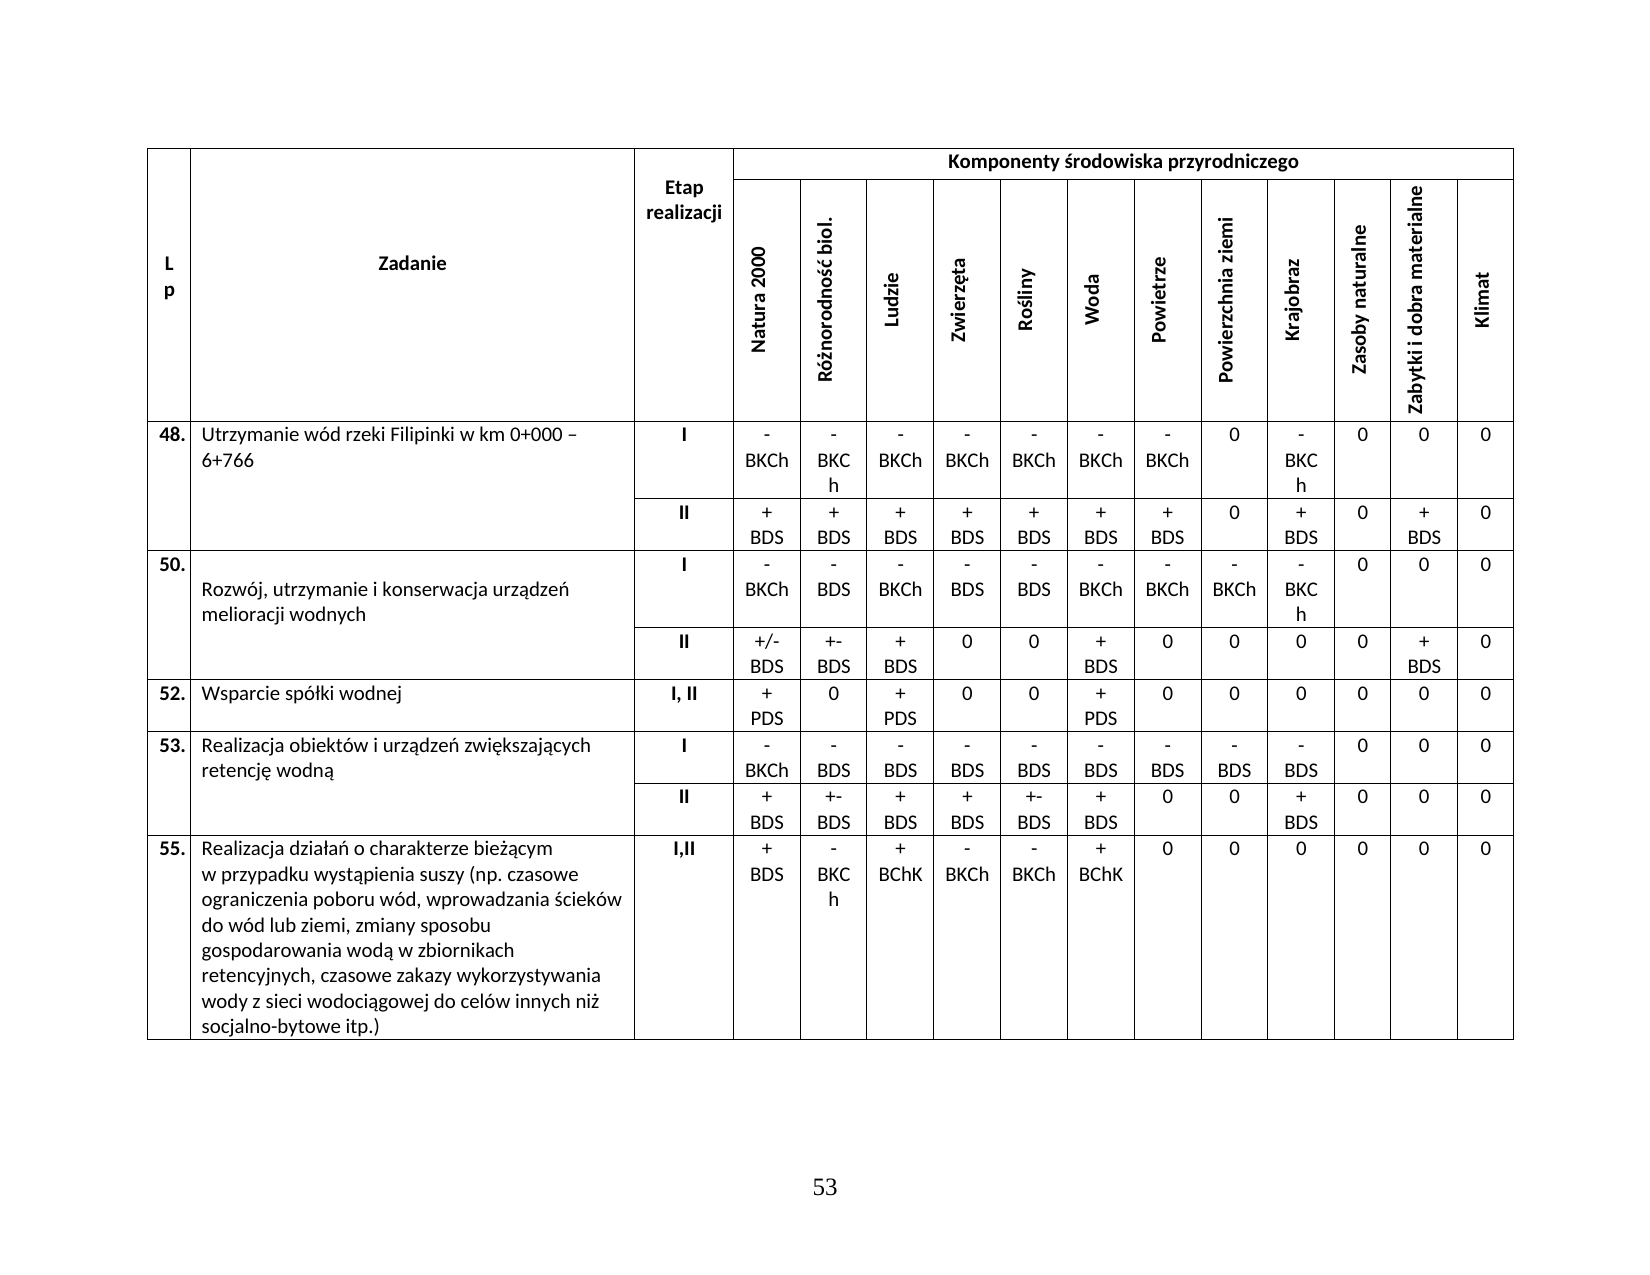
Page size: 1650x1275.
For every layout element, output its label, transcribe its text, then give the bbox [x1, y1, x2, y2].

table_cell 0 [1135, 836, 1201, 1039]
table_cell 0 [1458, 422, 1513, 498]
table_cell + BChK [867, 836, 933, 1039]
table_cell + PDS [734, 680, 800, 731]
table_cell Zabytki i dobra materialne [1391, 180, 1457, 421]
table_cell - BDS [801, 732, 866, 783]
table_cell - BKCh [1268, 422, 1334, 498]
table_cell 0 [1458, 836, 1513, 1039]
table_cell + BDS [734, 836, 800, 1039]
table_cell 0 [801, 680, 866, 731]
table_cell Ludzie [867, 180, 933, 421]
table_cell 0 [1268, 836, 1334, 1039]
table_cell 0 [1202, 680, 1267, 731]
table_cell + BDS [1391, 499, 1457, 550]
table_cell + BDS [1068, 499, 1134, 550]
table_cell 0 [1001, 680, 1067, 731]
table_cell 0 [1458, 628, 1513, 679]
table_cell - BKCh [1202, 551, 1267, 627]
table_cell + BDS [734, 499, 800, 550]
table_cell - BDS [1268, 732, 1334, 783]
table_cell + PDS [867, 680, 933, 731]
table_cell - BKCh [801, 422, 866, 498]
table_cell - BKCh [734, 551, 800, 627]
table_cell + BDS [867, 499, 933, 550]
table_cell 0 [1335, 628, 1390, 679]
table_cell 0 [1202, 499, 1267, 550]
table_cell 0 [1391, 422, 1457, 498]
table_cell + BDS [1068, 628, 1134, 679]
table_cell - BKCh [1001, 836, 1067, 1039]
table_cell 0 [1268, 628, 1334, 679]
table_header Komponenty środowiska przyrodniczego [734, 149, 1513, 179]
table_header Lp [148, 149, 190, 421]
table_cell - BKCh [867, 422, 933, 498]
table_cell [148, 551, 190, 679]
table_cell 0 [1202, 784, 1267, 834]
table_cell Zasoby naturalne [1335, 180, 1390, 421]
table_cell I, II [635, 680, 733, 731]
table_cell - BKCh [1135, 422, 1201, 498]
table_cell I [635, 732, 733, 783]
table_cell 0 [1135, 680, 1201, 731]
table_cell Krajobraz [1268, 180, 1334, 421]
table_cell + PDS [1068, 680, 1134, 731]
table_cell - BKCh [801, 836, 866, 1039]
table_cell - BDS [934, 732, 1000, 783]
table_cell I [635, 422, 733, 498]
table_cell - BDS [1135, 732, 1201, 783]
table_cell Klimat [1458, 180, 1513, 421]
table_cell I,II [635, 836, 733, 1039]
table_cell 0 [1391, 836, 1457, 1039]
table_cell + BDS [1391, 628, 1457, 679]
table_cell [148, 732, 190, 834]
table_cell 0 [1391, 551, 1457, 627]
table_cell - BKCh [1001, 422, 1067, 498]
table_cell - BKCh [1268, 551, 1334, 627]
table_cell II [635, 784, 733, 834]
table_cell + BDS [934, 784, 1000, 834]
table_cell 0 [1001, 628, 1067, 679]
table_cell [148, 680, 190, 731]
table_cell Natura 2000 [734, 180, 800, 421]
table_cell + BDS [1001, 499, 1067, 550]
table_cell - BKCh [1068, 422, 1134, 498]
table_cell 0 [934, 628, 1000, 679]
table_cell Wsparcie spółki wodnej [191, 680, 634, 731]
table_cell + BDS [1068, 784, 1134, 834]
table_cell 0 [1335, 680, 1390, 731]
table_cell + BDS [1268, 499, 1334, 550]
table_cell + BDS [1268, 784, 1334, 834]
table_header Etap realizacji [635, 149, 733, 421]
table_cell Zwierzęta [934, 180, 1000, 421]
table_cell Utrzymanie wód rzeki Filipinki w km 0+000 – 6+766 [191, 422, 634, 550]
table_cell Powietrze [1135, 180, 1201, 421]
table_cell 0 [1268, 680, 1334, 731]
table_cell + BDS [734, 784, 800, 834]
table_cell [148, 836, 190, 1039]
table_cell +- BDS [801, 628, 866, 679]
table_header Zadanie [191, 149, 634, 421]
table_cell - BKCh [734, 422, 800, 498]
table_cell + BChK [1068, 836, 1134, 1039]
table_cell 0 [1202, 422, 1267, 498]
table_cell 0 [1335, 551, 1390, 627]
table_cell - BDS [867, 732, 933, 783]
table_cell +- BDS [1001, 784, 1067, 834]
table_cell Różnorodność biol. [801, 180, 866, 421]
table_cell Woda [1068, 180, 1134, 421]
table_cell + BDS [867, 628, 933, 679]
table_cell - BKCh [867, 551, 933, 627]
table_cell - BDS [1068, 732, 1134, 783]
table_cell 0 [1391, 784, 1457, 834]
table_cell +- BDS [801, 784, 866, 834]
table_cell II [635, 628, 733, 679]
table_cell - BKCh [1068, 551, 1134, 627]
table_cell - BDS [1001, 732, 1067, 783]
table_cell +/- BDS [734, 628, 800, 679]
table_cell - BDS [801, 551, 866, 627]
table_cell - BDS [934, 551, 1000, 627]
table_cell - BKCh [934, 422, 1000, 498]
table_cell [148, 422, 190, 550]
table_cell Realizacja działań o charakterze bieżącym w przypadku wystąpienia suszy (np. czasowe ograniczenia poboru wód, wprowadzania ścieków do wód lub ziemi, zmiany sposobu gospodarowania wodą w zbiornikach retencyjnych, czasowe zakazy wykorzystywania wody z sieci wodociągowej do celów innych niż socjalno-bytowe itp.) [191, 836, 634, 1039]
table_cell 0 [1202, 836, 1267, 1039]
table_cell - BDS [1001, 551, 1067, 627]
table_cell 0 [1202, 628, 1267, 679]
table_cell - BKCh [934, 836, 1000, 1039]
table_cell 0 [1335, 836, 1390, 1039]
table_cell Realizacja obiektów i urządzeń zwiększających retencję wodną [191, 732, 634, 834]
table_cell - BKCh [1135, 551, 1201, 627]
table_cell 0 [1335, 784, 1390, 834]
table_cell + BDS [1135, 499, 1201, 550]
table_cell 0 [1335, 422, 1390, 498]
table_cell Rośliny [1001, 180, 1067, 421]
table_cell Powierzchnia ziemi [1202, 180, 1267, 421]
table_cell 0 [1458, 499, 1513, 550]
table_cell II [635, 499, 733, 550]
table_cell 0 [1458, 551, 1513, 627]
table_cell I [635, 551, 733, 627]
table_cell 0 [1391, 732, 1457, 783]
table_cell 0 [1391, 680, 1457, 731]
table_cell 0 [1335, 499, 1390, 550]
table_cell 0 [934, 680, 1000, 731]
table_cell Rozwój, utrzymanie i konserwacja urządzeń melioracji wodnych [191, 551, 634, 679]
table_cell - BDS [1202, 732, 1267, 783]
table_cell 0 [1135, 784, 1201, 834]
table_cell 0 [1135, 628, 1201, 679]
table_cell 0 [1458, 732, 1513, 783]
table_cell - BKCh [734, 732, 800, 783]
table_cell + BDS [934, 499, 1000, 550]
table_cell 0 [1458, 680, 1513, 731]
table_cell 0 [1458, 784, 1513, 834]
table_cell + BDS [801, 499, 866, 550]
table_cell 0 [1335, 732, 1390, 783]
table_cell + BDS [867, 784, 933, 834]
